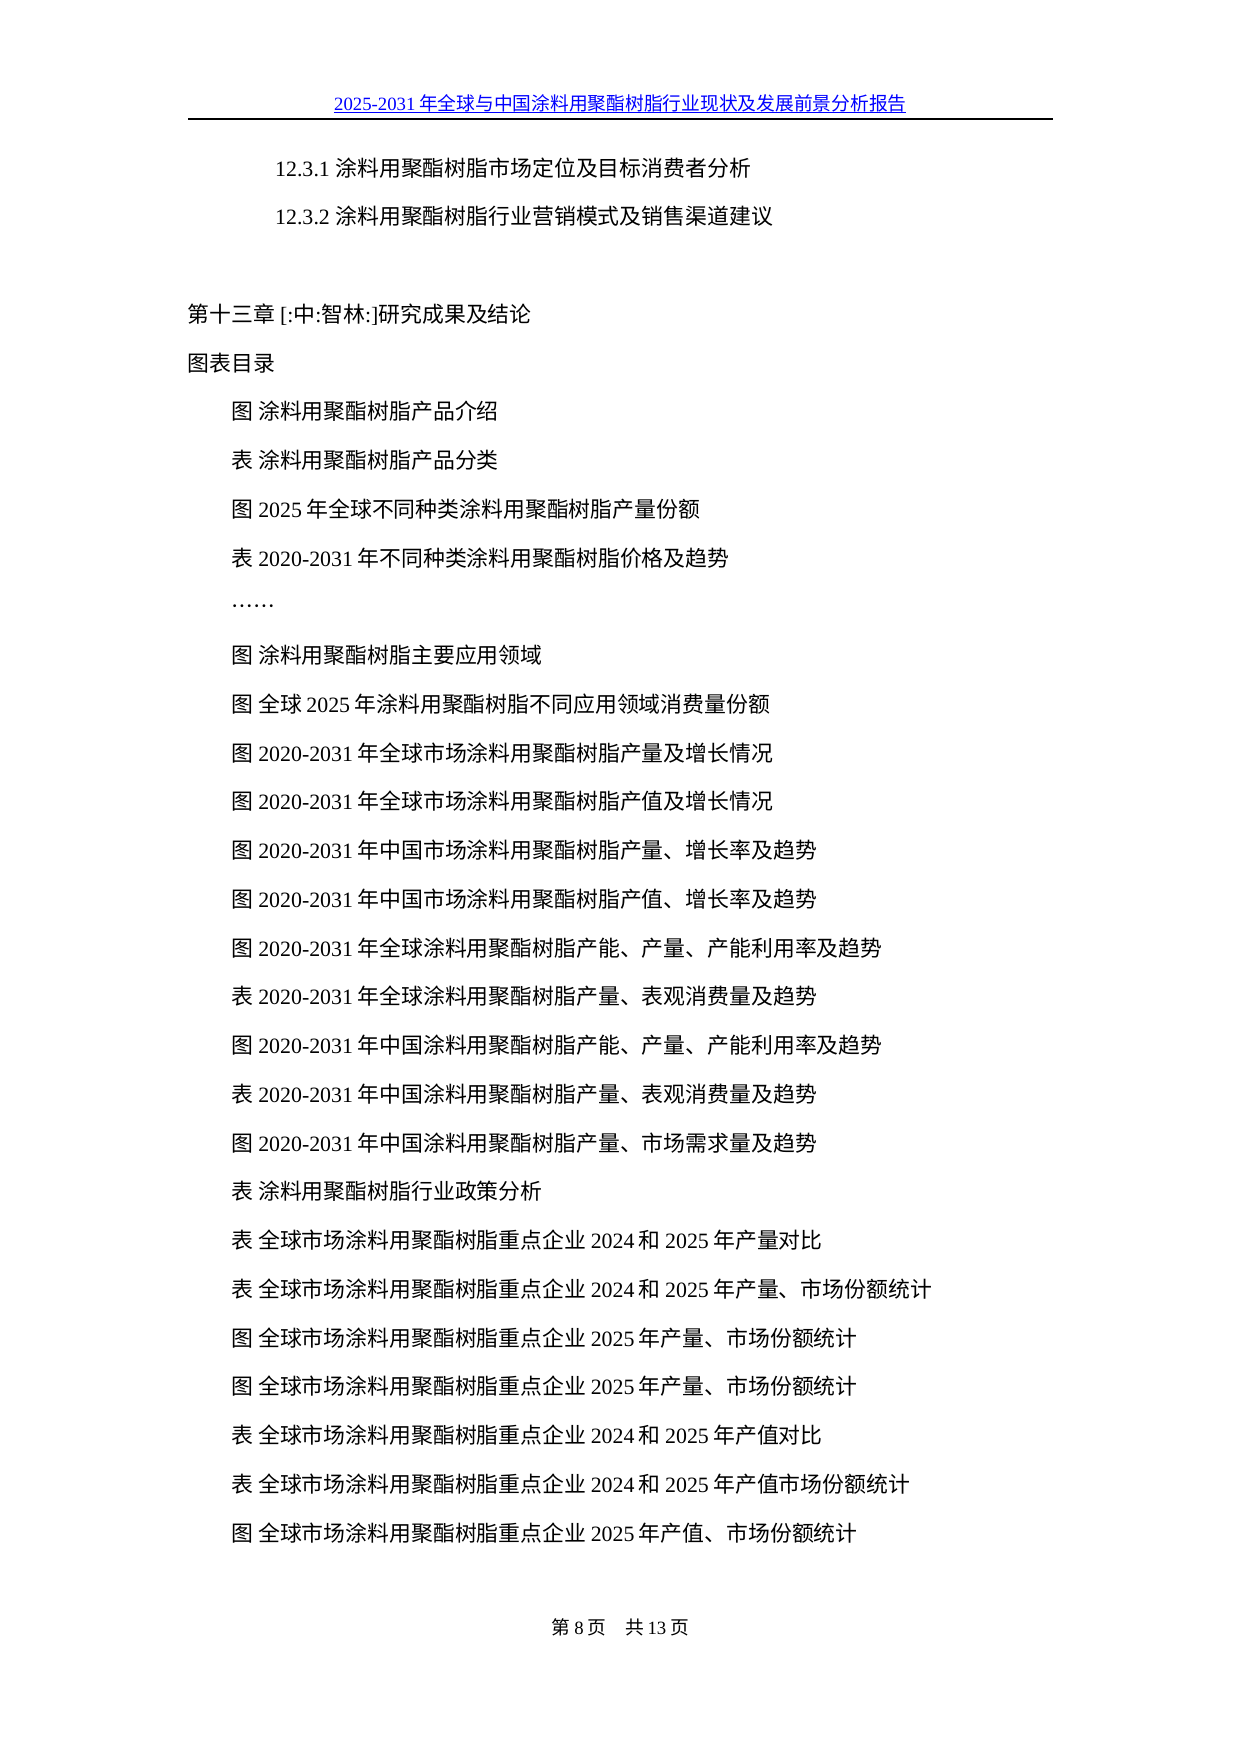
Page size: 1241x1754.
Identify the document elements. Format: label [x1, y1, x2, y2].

text [187, 150, 1053, 1548]
